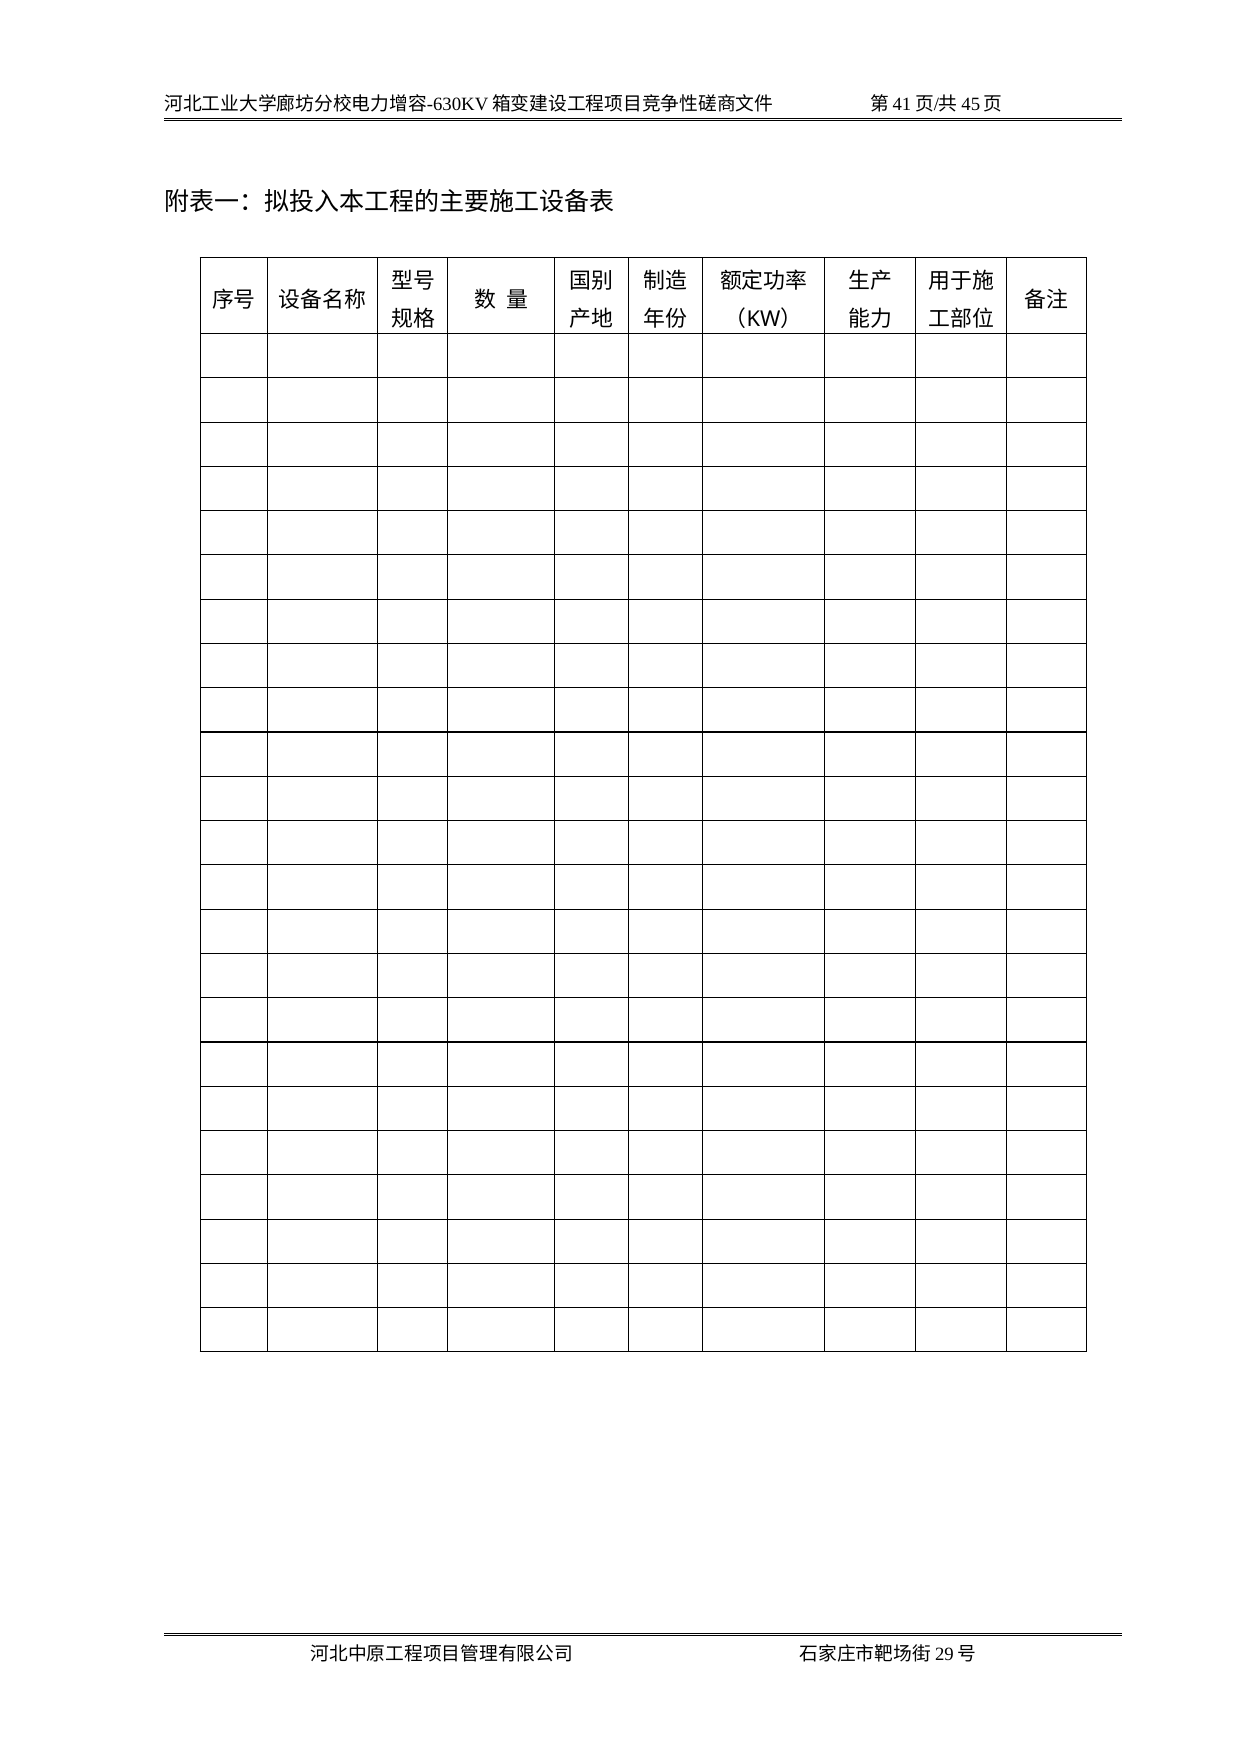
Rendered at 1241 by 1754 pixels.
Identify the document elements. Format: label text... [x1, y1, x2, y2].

table_header 型号 规格 [378, 258, 447, 333]
table_cell [703, 1043, 824, 1086]
table_cell [268, 688, 377, 731]
table_cell [1007, 600, 1086, 643]
table_cell [448, 423, 554, 466]
table_cell [555, 511, 628, 554]
table_cell [378, 1308, 447, 1351]
table_cell [448, 334, 554, 377]
table_cell [448, 378, 554, 422]
table_cell [629, 1131, 702, 1174]
table_cell [1007, 1131, 1086, 1174]
table_cell [378, 733, 447, 776]
table_cell [916, 1264, 1006, 1307]
table_cell [916, 1308, 1006, 1351]
table_cell [378, 1087, 447, 1130]
table_cell [268, 1308, 377, 1351]
table_cell [268, 511, 377, 554]
table_cell [268, 998, 377, 1041]
table_cell [268, 1264, 377, 1307]
table_cell [703, 1131, 824, 1174]
table_cell [916, 378, 1006, 422]
table_cell [201, 1264, 267, 1307]
table_cell [1007, 511, 1086, 554]
table_cell [555, 423, 628, 466]
table_cell [703, 1220, 824, 1263]
table_cell [555, 998, 628, 1041]
table_header 生产 能力 [825, 258, 915, 333]
table_cell [555, 821, 628, 864]
table_cell [448, 998, 554, 1041]
table_cell [1007, 733, 1086, 776]
table_cell [555, 378, 628, 422]
table_cell [703, 865, 824, 908]
table_cell [201, 511, 267, 554]
table_cell [201, 378, 267, 422]
table_cell [825, 1131, 915, 1174]
table_cell [703, 777, 824, 820]
table_cell [629, 511, 702, 554]
table_cell [916, 334, 1006, 377]
table_cell [825, 600, 915, 643]
table_cell [916, 1131, 1006, 1174]
table_cell [825, 1308, 915, 1351]
table_cell [916, 954, 1006, 997]
table_cell [629, 1087, 702, 1130]
table_cell [201, 954, 267, 997]
table_cell [201, 733, 267, 776]
table_cell [629, 954, 702, 997]
table_cell [703, 1175, 824, 1218]
table_header 数 量 [448, 258, 554, 333]
table_cell [703, 954, 824, 997]
table_cell [1007, 644, 1086, 687]
table_cell [378, 821, 447, 864]
table_cell [378, 954, 447, 997]
table_cell [268, 865, 377, 908]
table_cell [916, 1175, 1006, 1218]
table_cell [825, 1175, 915, 1218]
table_cell [703, 1264, 824, 1307]
table_cell [825, 954, 915, 997]
table_cell [448, 865, 554, 908]
table_cell [555, 1308, 628, 1351]
table_cell [703, 1087, 824, 1130]
table_cell [448, 1308, 554, 1351]
table_cell [629, 865, 702, 908]
table_cell [555, 910, 628, 953]
table_cell [629, 334, 702, 377]
table_cell [703, 467, 824, 510]
table_cell [1007, 1087, 1086, 1130]
table_cell [1007, 378, 1086, 422]
table_header 用于施 工部位 [916, 258, 1006, 333]
table_cell [703, 910, 824, 953]
table_cell [378, 467, 447, 510]
table_cell [555, 600, 628, 643]
table_cell [825, 1264, 915, 1307]
table_cell [201, 467, 267, 510]
table_cell [448, 467, 554, 510]
table_cell [448, 1220, 554, 1263]
table_cell [629, 1043, 702, 1086]
table_cell [555, 954, 628, 997]
table_cell [201, 1220, 267, 1263]
table_cell [1007, 910, 1086, 953]
table_cell [268, 467, 377, 510]
table_cell [1007, 998, 1086, 1041]
table_cell [268, 1043, 377, 1086]
table_header 备注 [1007, 258, 1086, 333]
table_cell [448, 1043, 554, 1086]
table_cell [825, 777, 915, 820]
table_cell [825, 467, 915, 510]
table_cell [555, 1264, 628, 1307]
table_cell [916, 511, 1006, 554]
table_cell [201, 334, 267, 377]
table_cell [825, 423, 915, 466]
table_cell [916, 733, 1006, 776]
table_cell [916, 644, 1006, 687]
table_cell [916, 998, 1006, 1041]
table_cell [448, 910, 554, 953]
table_cell [629, 688, 702, 731]
table_cell [916, 688, 1006, 731]
table_cell [916, 910, 1006, 953]
table_cell [268, 334, 377, 377]
table_cell [268, 600, 377, 643]
table_cell [629, 910, 702, 953]
table_cell [378, 378, 447, 422]
table_cell [825, 733, 915, 776]
table_cell [378, 555, 447, 599]
table_cell [378, 600, 447, 643]
table_cell [629, 1220, 702, 1263]
table_cell [378, 688, 447, 731]
table_cell [703, 644, 824, 687]
table_cell [555, 865, 628, 908]
table_cell [268, 423, 377, 466]
table_cell [703, 555, 824, 599]
table_cell [448, 733, 554, 776]
table_cell [1007, 334, 1086, 377]
table_cell [703, 378, 824, 422]
table_cell [825, 821, 915, 864]
table_cell [916, 821, 1006, 864]
table_cell [201, 1043, 267, 1086]
table_cell [378, 1175, 447, 1218]
table_cell [268, 644, 377, 687]
table_cell [916, 865, 1006, 908]
table_cell [825, 998, 915, 1041]
table_cell [555, 1131, 628, 1174]
table_cell [448, 954, 554, 997]
table_cell [555, 777, 628, 820]
table_cell [448, 821, 554, 864]
table_cell [916, 1087, 1006, 1130]
table_header 国别 产地 [555, 258, 628, 333]
table_cell [268, 1131, 377, 1174]
table_cell [448, 688, 554, 731]
table_cell [629, 998, 702, 1041]
table_cell [448, 1264, 554, 1307]
table_cell [201, 600, 267, 643]
table_cell [629, 644, 702, 687]
table_cell [703, 733, 824, 776]
table_cell [378, 1131, 447, 1174]
table_cell [555, 334, 628, 377]
table_cell [555, 467, 628, 510]
table_cell [703, 511, 824, 554]
table_cell [201, 423, 267, 466]
table_cell [916, 423, 1006, 466]
table_cell [555, 1220, 628, 1263]
table_cell [378, 334, 447, 377]
table_cell [629, 423, 702, 466]
table_cell [703, 334, 824, 377]
table_cell [916, 1043, 1006, 1086]
table_cell [916, 777, 1006, 820]
table_cell [825, 865, 915, 908]
table_cell [268, 1175, 377, 1218]
table_cell [378, 511, 447, 554]
table_cell [201, 1131, 267, 1174]
table_cell [916, 1220, 1006, 1263]
table_cell [703, 821, 824, 864]
table_cell [825, 1087, 915, 1130]
table_cell [629, 600, 702, 643]
table_cell [916, 555, 1006, 599]
table_cell [378, 1264, 447, 1307]
table_cell [1007, 1175, 1086, 1218]
table_cell [378, 423, 447, 466]
table_cell [268, 910, 377, 953]
table_cell [703, 423, 824, 466]
table_cell [555, 1175, 628, 1218]
table_cell [201, 1175, 267, 1218]
table_cell [201, 644, 267, 687]
table_cell [201, 777, 267, 820]
table_cell [916, 600, 1006, 643]
table_cell [268, 821, 377, 864]
table_cell [825, 555, 915, 599]
table_cell [448, 511, 554, 554]
table_cell [268, 1087, 377, 1130]
table_cell [201, 555, 267, 599]
table_cell [825, 334, 915, 377]
table_cell [201, 821, 267, 864]
table_cell [825, 688, 915, 731]
table_cell [1007, 777, 1086, 820]
table_cell [201, 998, 267, 1041]
table_cell [825, 511, 915, 554]
table_cell [1007, 555, 1086, 599]
table_cell [201, 910, 267, 953]
table_cell [1007, 688, 1086, 731]
table_header 设备名称 [268, 258, 377, 333]
table_cell [629, 1264, 702, 1307]
table_header 序号 [201, 258, 267, 333]
table_cell [448, 1087, 554, 1130]
table_cell [201, 865, 267, 908]
table_cell [448, 555, 554, 599]
table_cell [825, 1043, 915, 1086]
table_cell [1007, 1220, 1086, 1263]
table_cell [448, 777, 554, 820]
text 附表一：拟投入本工程的主要施工设备表 [164, 167, 1122, 232]
table_cell [555, 733, 628, 776]
table_cell [378, 865, 447, 908]
table_cell [629, 1175, 702, 1218]
table_cell [378, 1043, 447, 1086]
table_cell [825, 644, 915, 687]
table_cell [555, 688, 628, 731]
table_cell [629, 1308, 702, 1351]
table_cell [1007, 865, 1086, 908]
table_cell [1007, 1308, 1086, 1351]
table_cell [825, 378, 915, 422]
table_header 制造 年份 [629, 258, 702, 333]
table_cell [1007, 423, 1086, 466]
table_cell [268, 777, 377, 820]
table_cell [555, 1087, 628, 1130]
table_cell [448, 1131, 554, 1174]
table_cell [1007, 467, 1086, 510]
table_header 额定功率 （KW） [703, 258, 824, 333]
table_cell [555, 644, 628, 687]
table_cell [201, 688, 267, 731]
table_cell [629, 777, 702, 820]
table_cell [703, 600, 824, 643]
table_cell [378, 998, 447, 1041]
table_cell [629, 821, 702, 864]
table_cell [825, 910, 915, 953]
table_cell [703, 998, 824, 1041]
table_cell [629, 467, 702, 510]
table_cell [268, 555, 377, 599]
table_cell [448, 644, 554, 687]
table_cell [1007, 1264, 1086, 1307]
table_cell [201, 1308, 267, 1351]
table_cell [268, 378, 377, 422]
table_cell [448, 1175, 554, 1218]
table_cell [629, 378, 702, 422]
table_cell [378, 910, 447, 953]
table_cell [378, 1220, 447, 1263]
table_cell [378, 777, 447, 820]
table_cell [555, 1043, 628, 1086]
table_cell [703, 688, 824, 731]
table_cell [268, 1220, 377, 1263]
table_cell [629, 733, 702, 776]
table_cell [1007, 821, 1086, 864]
table_cell [703, 1308, 824, 1351]
table_cell [629, 555, 702, 599]
table_cell [1007, 954, 1086, 997]
table_cell [825, 1220, 915, 1263]
table_cell [378, 644, 447, 687]
table_cell [448, 600, 554, 643]
table_cell [555, 555, 628, 599]
table_cell [916, 467, 1006, 510]
table_cell [201, 1087, 267, 1130]
table_cell [268, 733, 377, 776]
table_cell [1007, 1043, 1086, 1086]
table_cell [268, 954, 377, 997]
